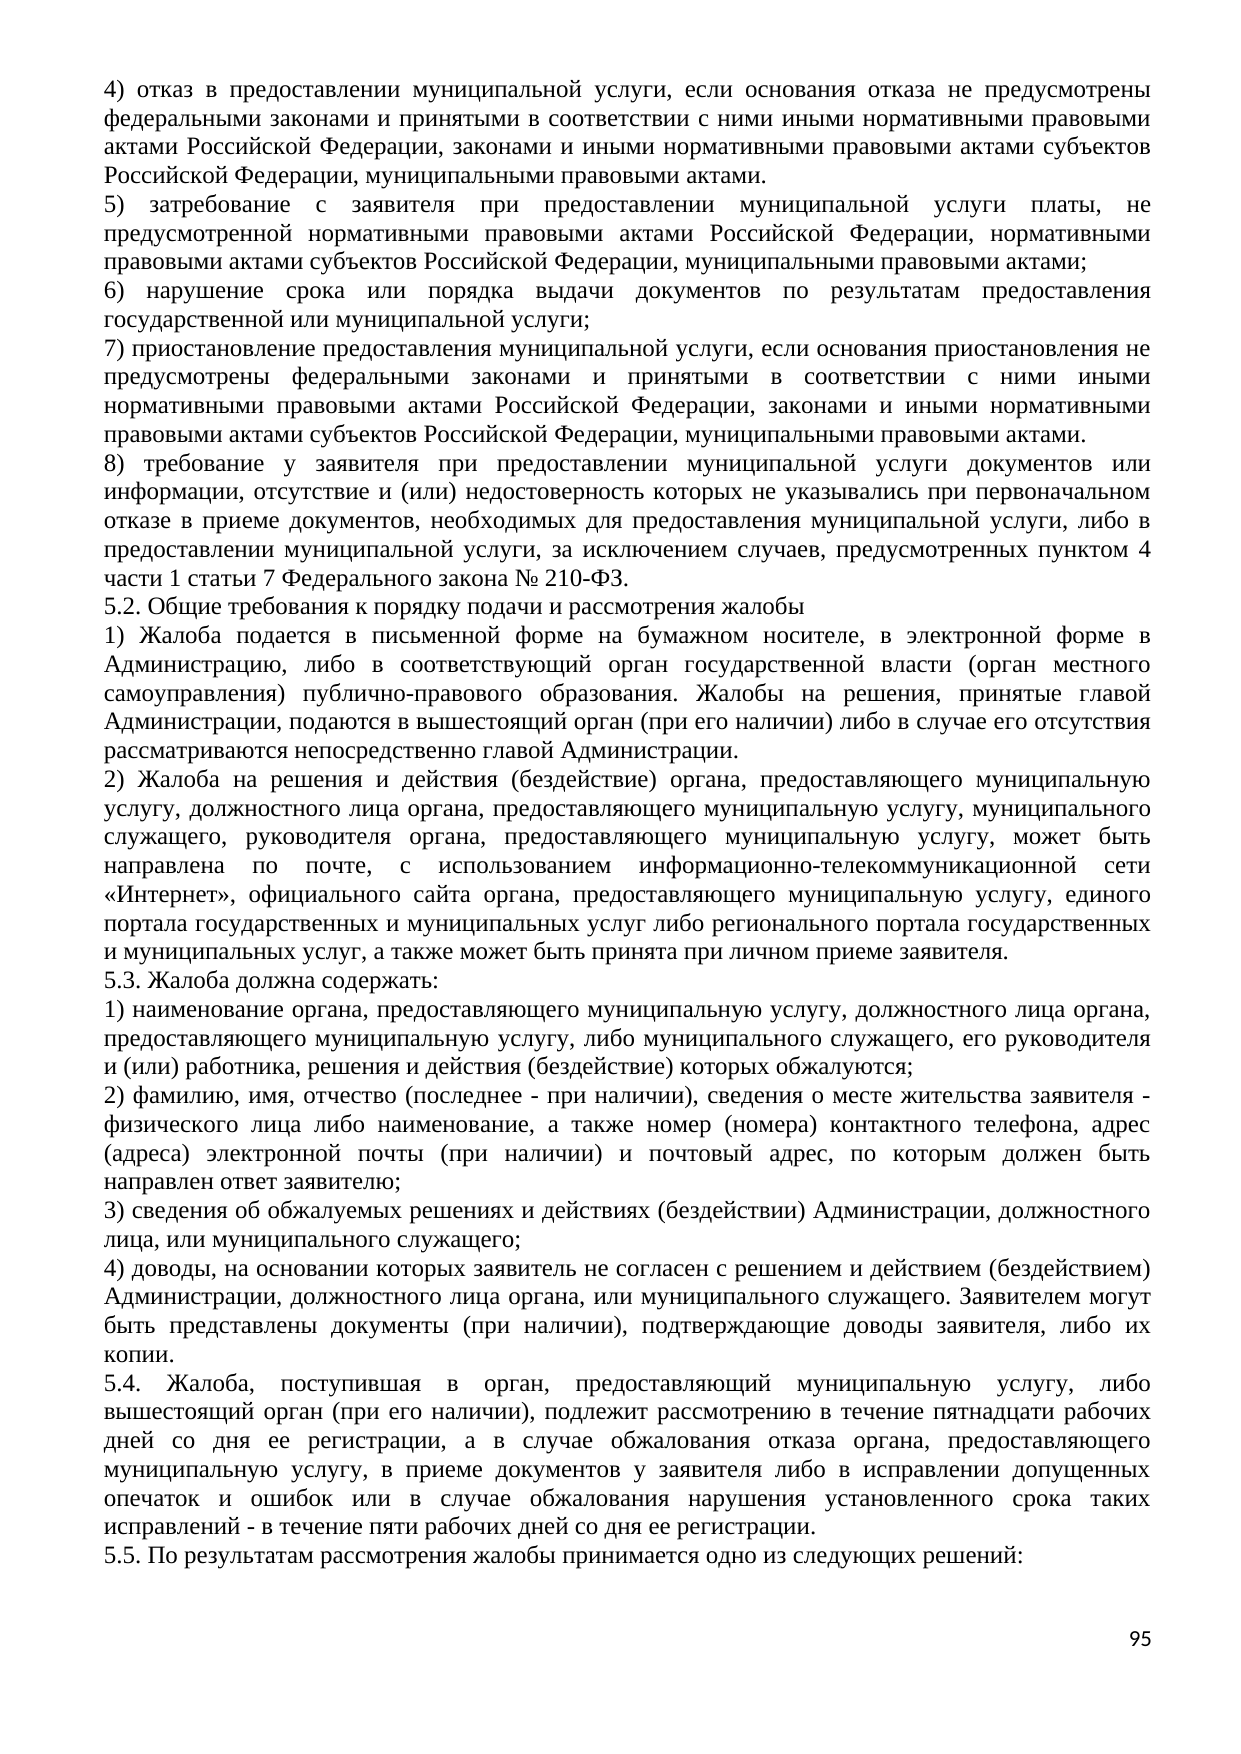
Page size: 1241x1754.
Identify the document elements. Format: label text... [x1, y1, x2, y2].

text 8) требование у заявителя при предоставлении муниципальной услуги документов или информации, отсутствие и (или) недостоверность которых не указывались при первоначальном отказе в приеме документов, необходимых для предоставления муниципальной услуги, либо в предоставлении муниципальной услуги, за исключением случаев, предусмотренных пунктом 4 части 1 статьи 7 Федерального закона № 210-ФЗ. [103, 448, 1152, 591]
text 2) фамилию, имя, отчество (последнее - при наличии), сведения о месте жительства заявителя - физического лица либо наименование, а также номер (номера) контактного телефона, адрес (адреса) электронной почты (при наличии) и почтовый адрес, по которым должен быть направлен ответ заявителю; [103, 1080, 1152, 1195]
text 5.2. Общие требования к порядку подачи и рассмотрения жалобы [103, 591, 1152, 620]
text 2) Жалоба на решения и действия (бездействие) органа, предоставляющего муниципальную услугу, должностного лица органа, предоставляющего муниципальную услугу, муниципального служащего, руководителя органа, предоставляющего муниципальную услугу, может быть направлена по почте, с использованием информационно-телекоммуникационной сети «Интернет», официального сайта органа, предоставляющего муниципальную услугу, единого портала государственных и муниципальных услуг либо регионального портала государственных и муниципальных услуг, а также может быть принята при личном приеме заявителя. [103, 764, 1152, 965]
text 4) отказ в предоставлении муниципальной услуги, если основания отказа не предусмотрены федеральными законами и принятыми в соответствии с ними иными нормативными правовыми актами Российской Федерации, законами и иными нормативными правовыми актами субъектов Российской Федерации, муниципальными правовыми актами. [103, 74, 1152, 189]
text 5.5. По результатам рассмотрения жалобы принимается одно из следующих решений: [103, 1540, 1152, 1569]
text 4) доводы, на основании которых заявитель не согласен с решением и действием (бездействием) Администрации, должностного лица органа, или муниципального служащего. Заявителем могут быть представлены документы (при наличии), подтверждающие доводы заявителя, либо их копии. [103, 1253, 1152, 1368]
text 7) приостановление предоставления муниципальной услуги, если основания приостановления не предусмотрены федеральными законами и принятыми в соответствии с ними иными нормативными правовыми актами Российской Федерации, законами и иными нормативными правовыми актами субъектов Российской Федерации, муниципальными правовыми актами. [103, 333, 1152, 448]
text 6) нарушение срока или порядка выдачи документов по результатам предоставления государственной или муниципальной услуги; [103, 275, 1152, 333]
text 1) Жалоба подается в письменной форме на бумажном носителе, в электронной форме в Администрацию, либо в соответствующий орган государственной власти (орган местного самоуправления) публично-правового образования. Жалобы на решения, принятые главой Администрации, подаются в вышестоящий орган (при его наличии) либо в случае его отсутствия рассматриваются непосредственно главой Администрации. [103, 620, 1152, 764]
text 5.3. Жалоба должна содержать: [103, 965, 1152, 994]
text 5) затребование с заявителя при предоставлении муниципальной услуги платы, не предусмотренной нормативными правовыми актами Российской Федерации, нормативными правовыми актами субъектов Российской Федерации, муниципальными правовыми актами; [103, 189, 1152, 275]
text 5.4. Жалоба, поступившая в орган, предоставляющий муниципальную услугу, либо вышестоящий орган (при его наличии), подлежит рассмотрению в течение пятнадцати рабочих дней со дня ее регистрации, а в случае обжалования отказа органа, предоставляющего муниципальную услугу, в приеме документов у заявителя либо в исправлении допущенных опечаток и ошибок или в случае обжалования нарушения установленного срока таких исправлений - в течение пяти рабочих дней со дня ее регистрации. [103, 1368, 1152, 1540]
text 1) наименование органа, предоставляющего муниципальную услугу, должностного лица органа, предоставляющего муниципальную услугу, либо муниципального служащего, его руководителя и (или) работника, решения и действия (бездействие) которых обжалуются; [103, 994, 1152, 1080]
text 3) сведения об обжалуемых решениях и действиях (бездействии) Администрации, должностного лица, или муниципального служащего; [103, 1195, 1152, 1253]
